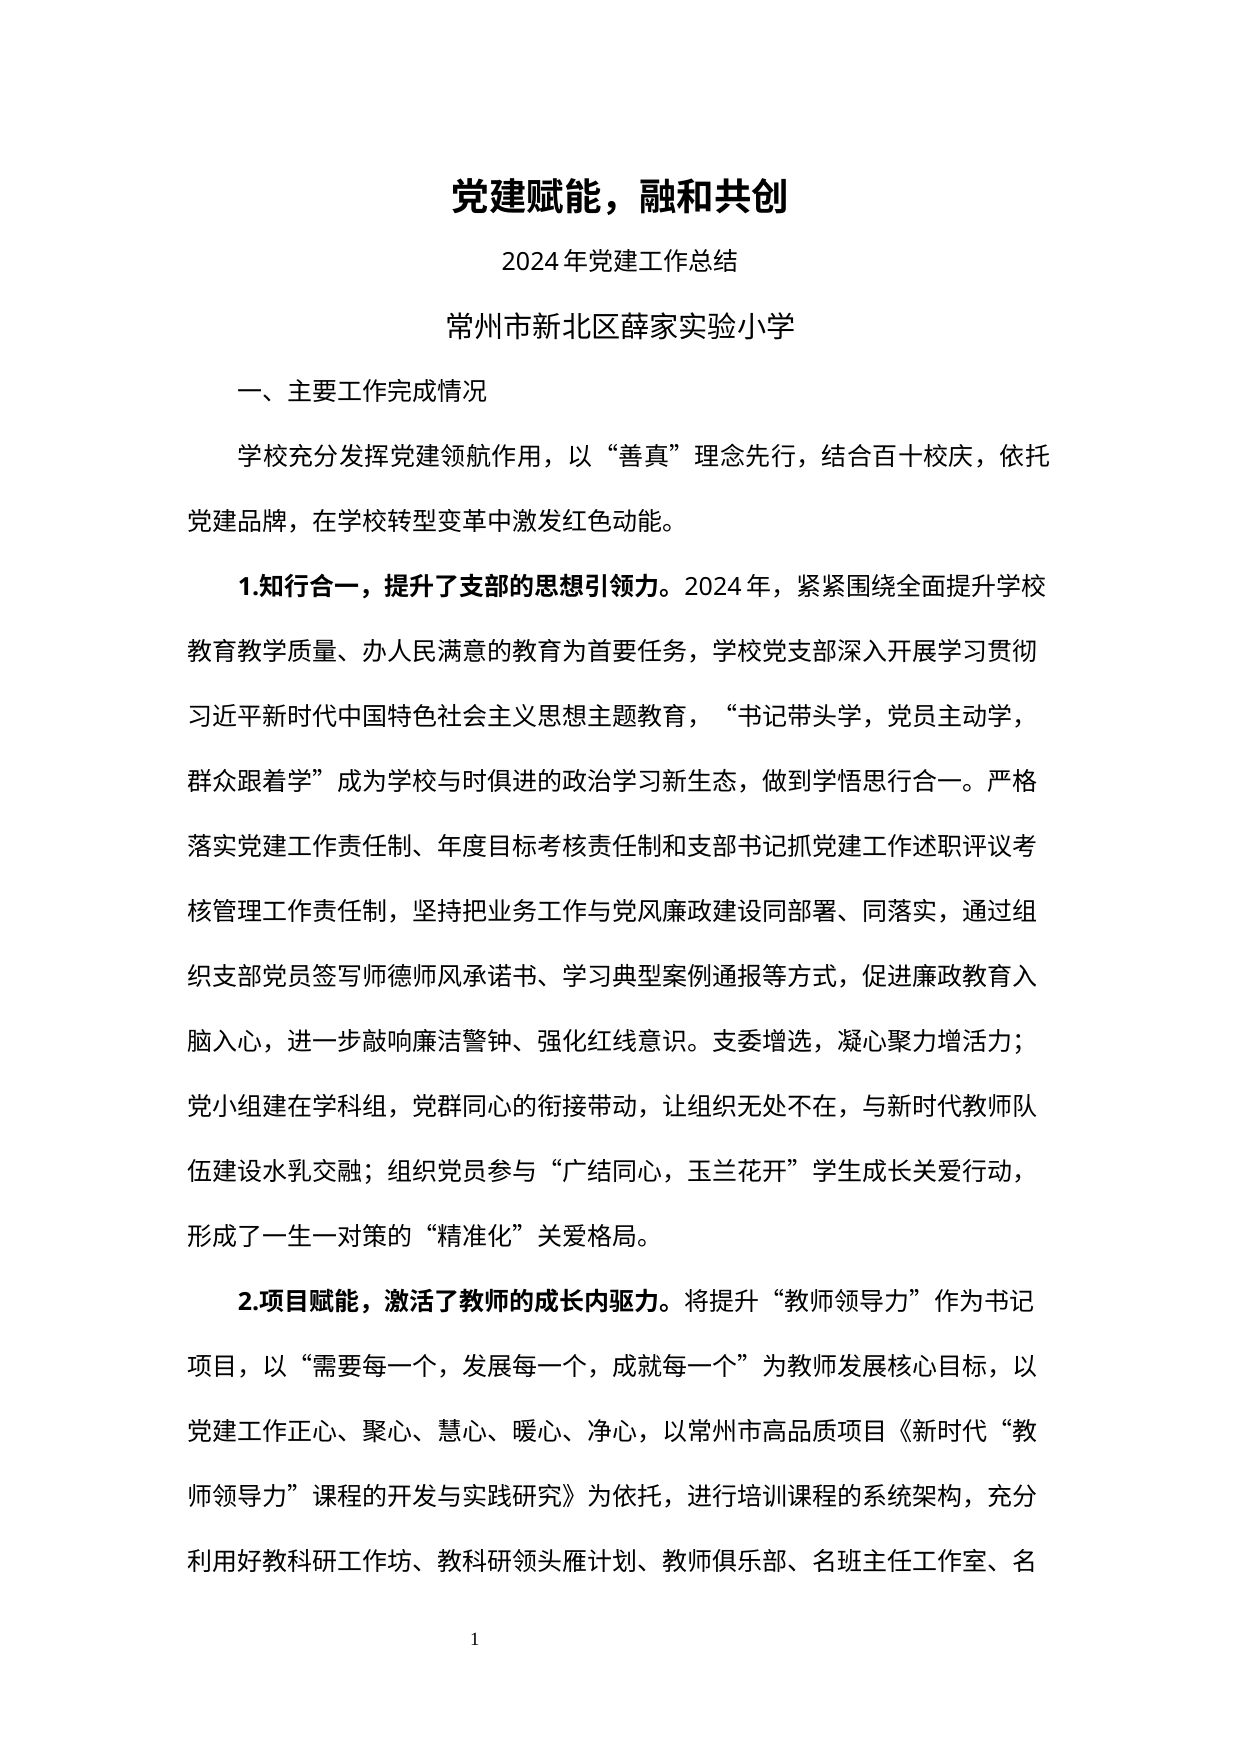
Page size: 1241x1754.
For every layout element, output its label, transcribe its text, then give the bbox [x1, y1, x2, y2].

list 1.知行合一，提升了支部的思想引领力。2024年，紧紧围绕全面提升学校教育教学质量、办人民满意的教育为首要任务，学校党支部深入开展学习贯彻习近平新时代中国特色社会主义思想主题教育，“书记带头学，党员主动学，群众跟着学”成为学校与时俱进的政治学习新生态，做到学悟思行合一。严格落实党建工作责任制、年度目标考核责任制和支部书记抓党建工作述职评议考核管理工作责任制，坚持把业务工作与党风廉政建设同部署、同落实，通过组织支部党员签写师德师风承诺书、学习典型案例通报等方式，促进廉政教育入脑入心，进一步敲响廉洁警钟、强化红线意识。支委增选，凝心聚力增活力；党小组建在学科组，党群同心的衔接带动，让组织无处不在，与新时代教师队伍建设水乳交融；组织党员参与“广结同心，玉兰花开”学生成长关爱行动，形成了一生一对策的“精准化”关爱格局。 [187, 552, 1053, 1267]
text 一、主要工作完成情况 [187, 357, 1053, 422]
text 学校充分发挥党建领航作用，以“善真”理念先行，结合百十校庆，依托党建品牌，在学校转型变革中激发红色动能。 [187, 422, 1053, 552]
text 常州市新北区薛家实验小学 [187, 292, 1053, 357]
text 2024年党建工作总结 [187, 227, 1053, 292]
text 党建赋能，融和共创 [187, 162, 1053, 227]
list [187, 1267, 1053, 1592]
